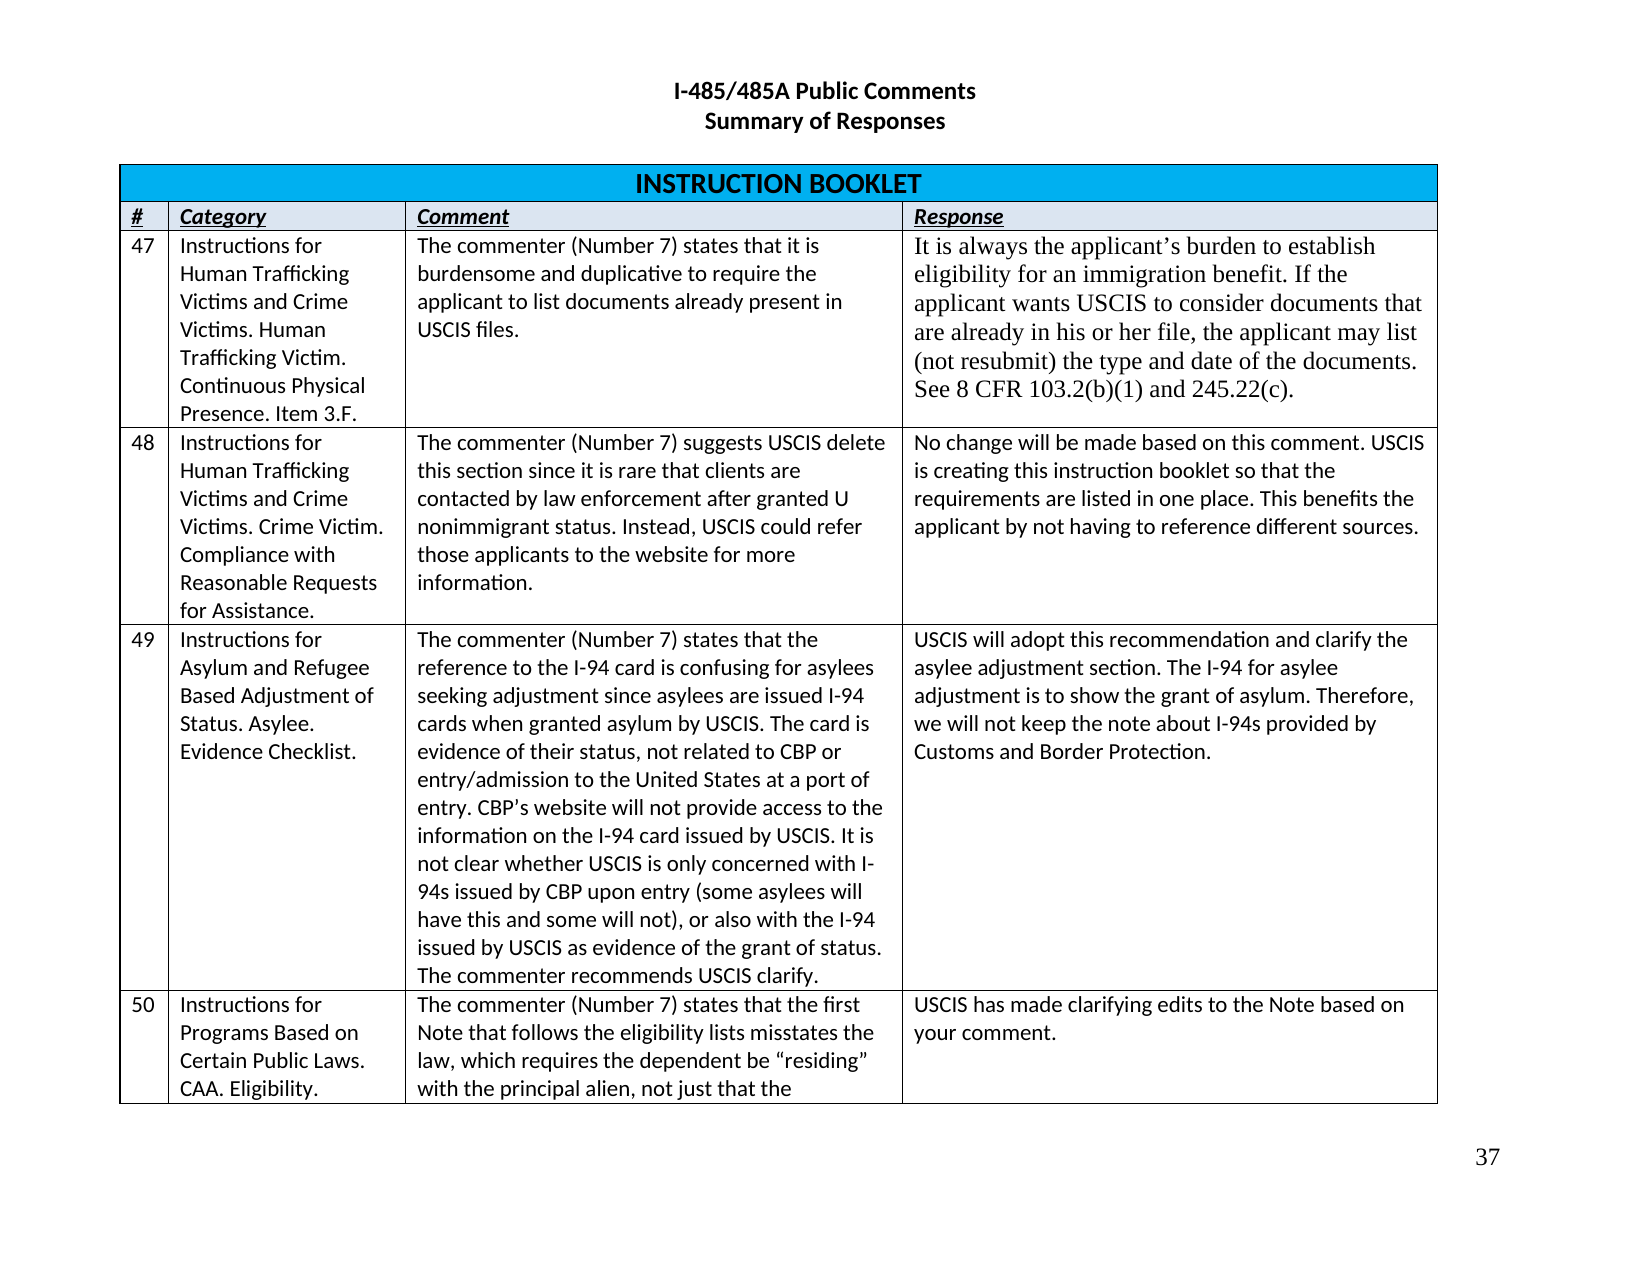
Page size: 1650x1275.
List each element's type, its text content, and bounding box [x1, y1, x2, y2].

table_cell Response [903, 202, 1437, 230]
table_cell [406, 991, 902, 1103]
table_cell Instructions for Human Trafficking Victims and Crime Victims. Human Trafficking Victim. Continuous Physical Presence. Item 3.F. [169, 231, 405, 427]
table_cell 50 [121, 991, 168, 1103]
table_cell Comment [406, 202, 902, 230]
table_cell The commenter (Number 7) states that the reference to the I-94 card is confusing for asylees seeking adjustment since asylees are issued I-94 cards when granted asylum by USCIS. The card is evidence of their status, not related to CBP or entry/admission to the United States at a port of entry. CBP’s website will not provide access to the information on the I-94 card issued by USCIS. It is not clear whether USCIS is only concerned with I-94s issued by CBP upon entry (some asylees will have this and some will not), or also with the I-94 issued by USCIS as evidence of the grant of status. The commenter recommends USCIS clarify. [406, 625, 902, 989]
table_cell # [121, 202, 168, 230]
table_header INSTRUCTION BOOKLET [121, 165, 1437, 201]
table_cell USCIS will adopt this recommendation and clarify the asylee adjustment section. The I-94 for asylee adjustment is to show the grant of asylum. Therefore, we will not keep the note about I-94s provided by Customs and Border Protection. [903, 625, 1437, 989]
table_cell No change will be made based on this comment. USCIS is creating this instruction booklet so that the requirements are listed in one place. This benefits the applicant by not having to reference different sources. [903, 428, 1437, 624]
table_cell Instructions for Asylum and Refugee Based Adjustment of Status. Asylee. Evidence Checklist. [169, 625, 405, 989]
table_cell The commenter (Number 7) states that it is burdensome and duplicative to require the applicant to list documents already present in USCIS files. [406, 231, 902, 427]
table_cell 47 [121, 231, 168, 427]
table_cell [169, 991, 405, 1103]
table_cell It is always the applicant’s burden to establish eligibility for an immigration benefit. If the applicant wants USCIS to consider documents that are already in his or her file, the applicant may list (not resubmit) the type and date of the documents. See 8 CFR 103.2(b)(1) and 245.22(c). [903, 231, 1437, 427]
table_cell The commenter (Number 7) suggests USCIS delete this section since it is rare that clients are contacted by law enforcement after granted U nonimmigrant status. Instead, USCIS could refer those applicants to the website for more information. [406, 428, 902, 624]
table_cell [903, 991, 1437, 1103]
table_cell 49 [121, 625, 168, 989]
table_cell Instructions for Human Trafficking Victims and Crime Victims. Crime Victim. Compliance with Reasonable Requests for Assistance. [169, 428, 405, 624]
table_cell Category [169, 202, 405, 230]
table_cell 48 [121, 428, 168, 624]
